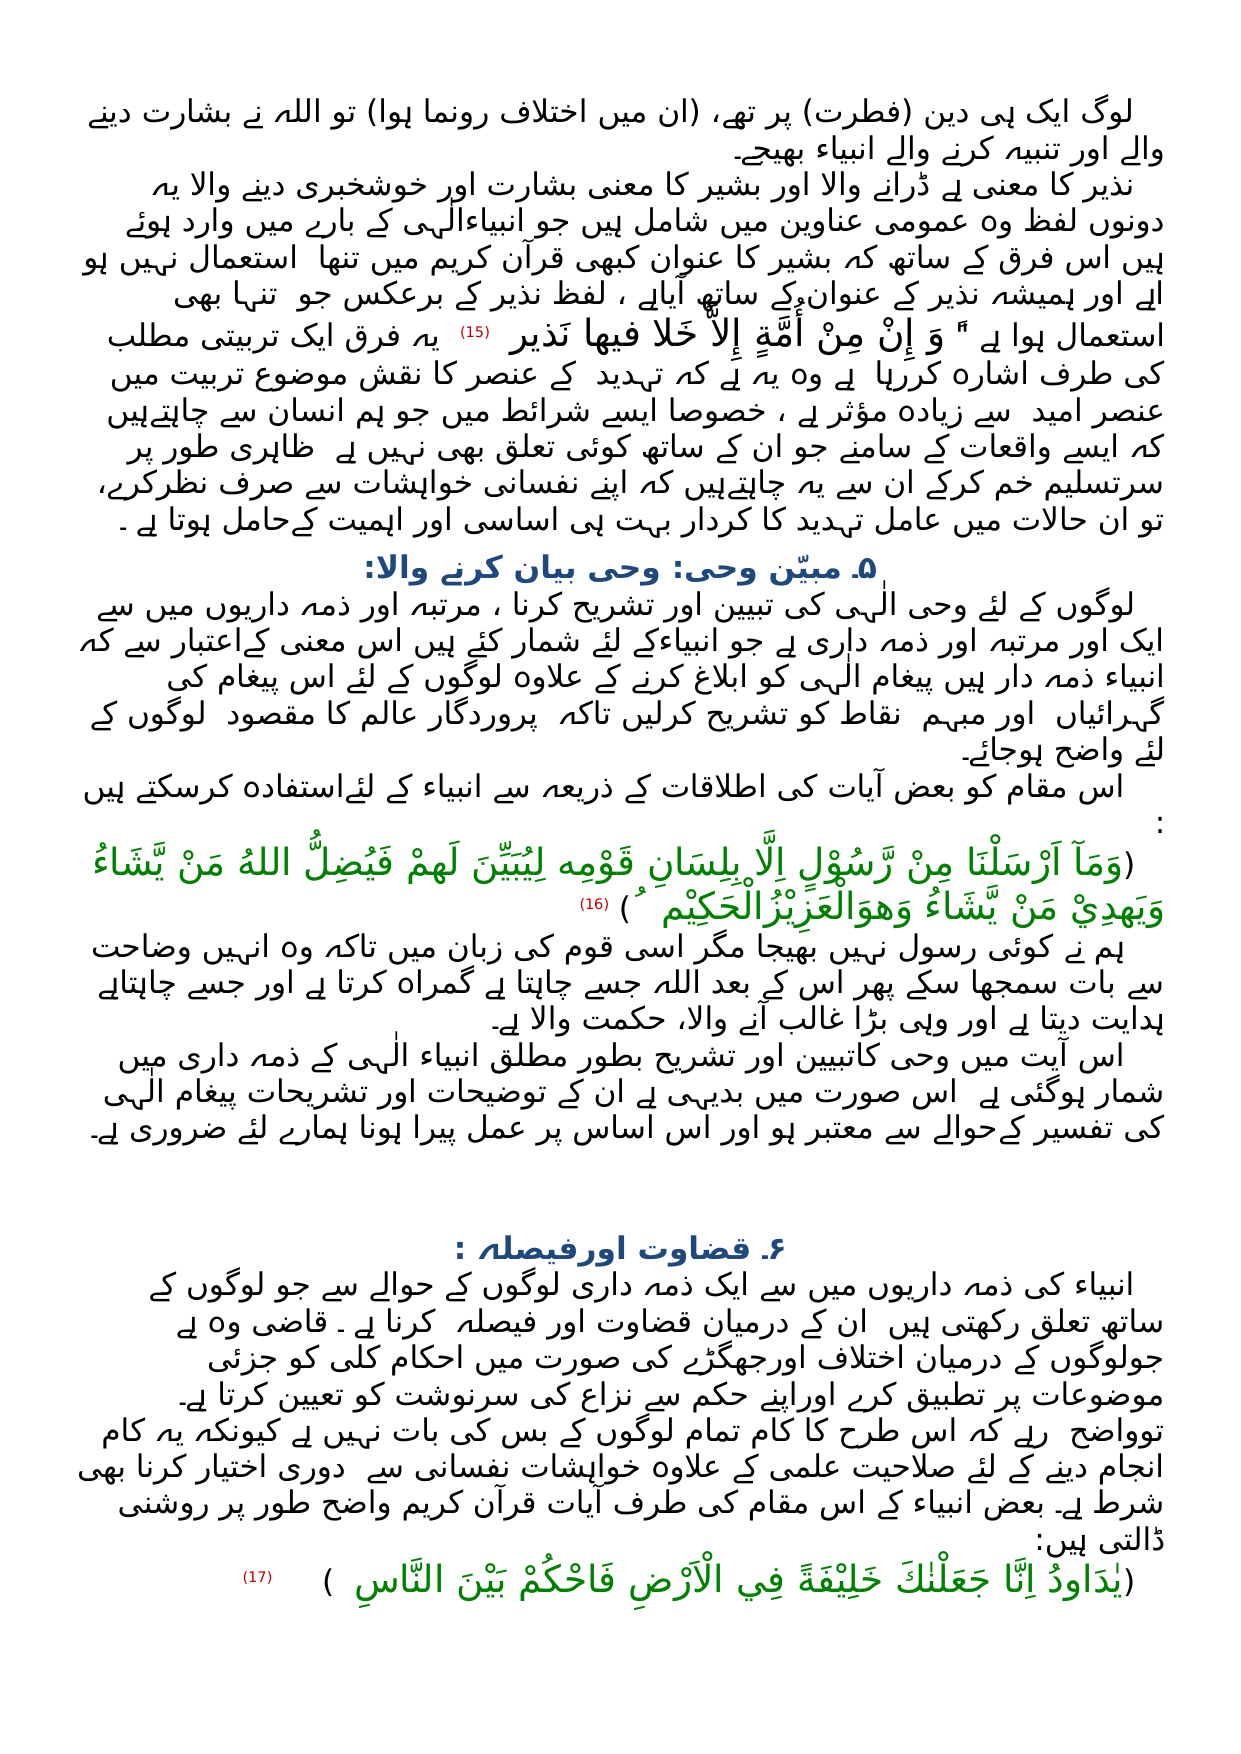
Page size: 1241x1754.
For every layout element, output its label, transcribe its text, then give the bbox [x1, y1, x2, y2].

subtitle ۵۔ مبیّن وحی: وحی بیان کرنے والا: [75, 550, 1165, 586]
text اس مقام کو بعض آیات کی اطلاقات کے ذریعہ سے انبیاء کے لئےاستفادہ کرسکتے ہیں : [75, 768, 1165, 841]
text (وَمَآ اَرْسَلْنَا مِنْ رَّسُوْلٍ اِلَّا بِلِسَانِ قَوْمِه لِيُبَيِّنَ لَهمْ فَيُضِلُّ اللهُ مَنْ يَّشَاءُ وَيَهدِيْ مَنْ يَّشَاءُ وَهوَالْعَزِيْزُالْحَكِيْم ُ) (16) [75, 841, 1165, 928]
text اس آیت میں وحی کاتبیین اور تشریح بطور مطلق انبیاء الٰہی کے ذمہ داری میں شمار ہوگئی ہے اس صورت میں بدیہی ہے ان کے توضیحات اور تشریحات پیغام الٰہی کی تفسیر کےحوالے سے معتبر ہو اور اس اساس پر عمل پیرا ہونا ہمارے لئے ضروری ہے۔ [75, 1037, 1165, 1146]
text نذیر کا معنی ہے ڈرانے والا اور بشیر کا معنی بشارت اور خوشخبری دینے والا یہ دونوں لفظ وہ عمومی عناوین میں شامل ہیں جو انبیاءالٰہی کے بارے میں وارد ہوئے ہیں اس فرق کے ساتھ کہ بشیر کا عنوان کبھی قرآن کریم میں تنھا استعمال نہیں ہو اہے اور ہمیشہ نذیر کے عنوان کے ساتھ آیاہے ، لفظ نذیر کے برعکس جو تنہا بھی استعمال ہوا ہے "ً وَ إِنْ مِنْ أُمَّةٍ إِلاَّ خَلا فيها نَذير (15) یہ فرق ایک تربیتی مطلب کی طرف اشارہ کررہا ہے وہ یہ ہے کہ تہدید کے عنصر کا نقش موضوع تربیت میں عنصر امید سے زیادہ مؤثر ہے ، خصوصا ایسے شرائط میں جو ہم انسان سے چاہتےہیں کہ ایسے واقعات کے سامنے جو ان کے ساتھ کوئی تعلق بھی نہیں ہے ظاہری طور پر سرتسلیم خم کرکے ان سے یہ چاہتےہیں کہ اپنے نفسانی خواہشات سے صرف نظرکرے، تو ان حالات میں عامل تہدید کا کردار بہت ہی اساسی اور اہمیت کےحامل ہوتا ہے ۔ [75, 166, 1165, 537]
text (يٰدَاودُ اِنَّا جَعَلْنٰكَ خَلِيْفَةً فِي الْاَرْضِ فَاحْكُمْ بَيْنَ النَّاسِ ) (17) [75, 1558, 1165, 1601]
text لوگ ایک ہی دین (فطرت) پر تھے، (ان میں اختلاف رونما ہوا) تو اللہ نے بشارت دینے والے اور تنبیہ کرنے والے انبیاء بھیجے۔ [75, 94, 1165, 166]
text لوگوں کے لئے وحی الٰہی کی تبیین اور تشریح کرنا ، مرتبہ اور ذمہ داریوں میں سے ایک اور مرتبہ اور ذمہ داری ہے جو انبیاءکے لئے شمار کئے ہیں اس معنی کےاعتبار سے کہ انبیاء ذمہ دار ہیں پیغام الٰہی کو ابلاغ کرنے کے علاوہ لوگوں کے لئے اس پیغام کی گہرائیاں اور مبہم نقاط کو تشریح کرلیں تاکہ پروردگار عالم کا مقصود لوگوں کے لئے واضح ہوجائے۔ [75, 586, 1165, 768]
text ہم نے کوئی رسول نہیں بھیجا مگر اسی قوم کی زبان میں تاکہ وہ انہیں وضاحت سے بات سمجھا سکے پھر اس کے بعد اللہ جسے چاہتا ہے گمراہ کرتا ہے اور جسے چاہتاہے ہدایت دیتا ہے اور وہی بڑا غالب آنے والا، حکمت والا ہے۔ [75, 928, 1165, 1037]
text انبیاء کی ذمہ داریوں میں سے ایک ذمہ داری لوگوں کے حوالے سے جو لوگوں کے ساتھ تعلق رکھتی ہیں ان کے درمیان قضاوت اور فیصلہ کرنا ہے ۔ قاضی وہ ہے جولوگوں کے درمیان اختلاف اورجھگڑے کی صورت میں احکام کلی کو جزئی موضوعات پر تطبیق کرے اوراپنے حکم سے نزاع کی سرنوشت کو تعیین کرتا ہے۔ توواضح رہے کہ اس طرح کا کام تمام لوگوں کے بس کی بات نہیں ہے کیونکہ یہ کام انجام دینے کے لئے صلاحیت علمی کے علاوہ خواہشات نفسانی سے دوری اختیار کرنا بھی شرط ہے۔ بعض انبیاء کے اس مقام کی طرف آیات قرآن کریم واضح طور پر روشنی ڈالتی ہیں: [75, 1267, 1165, 1558]
subtitle ۶۔ قضاوت اورفیصلہ : [75, 1230, 1165, 1267]
